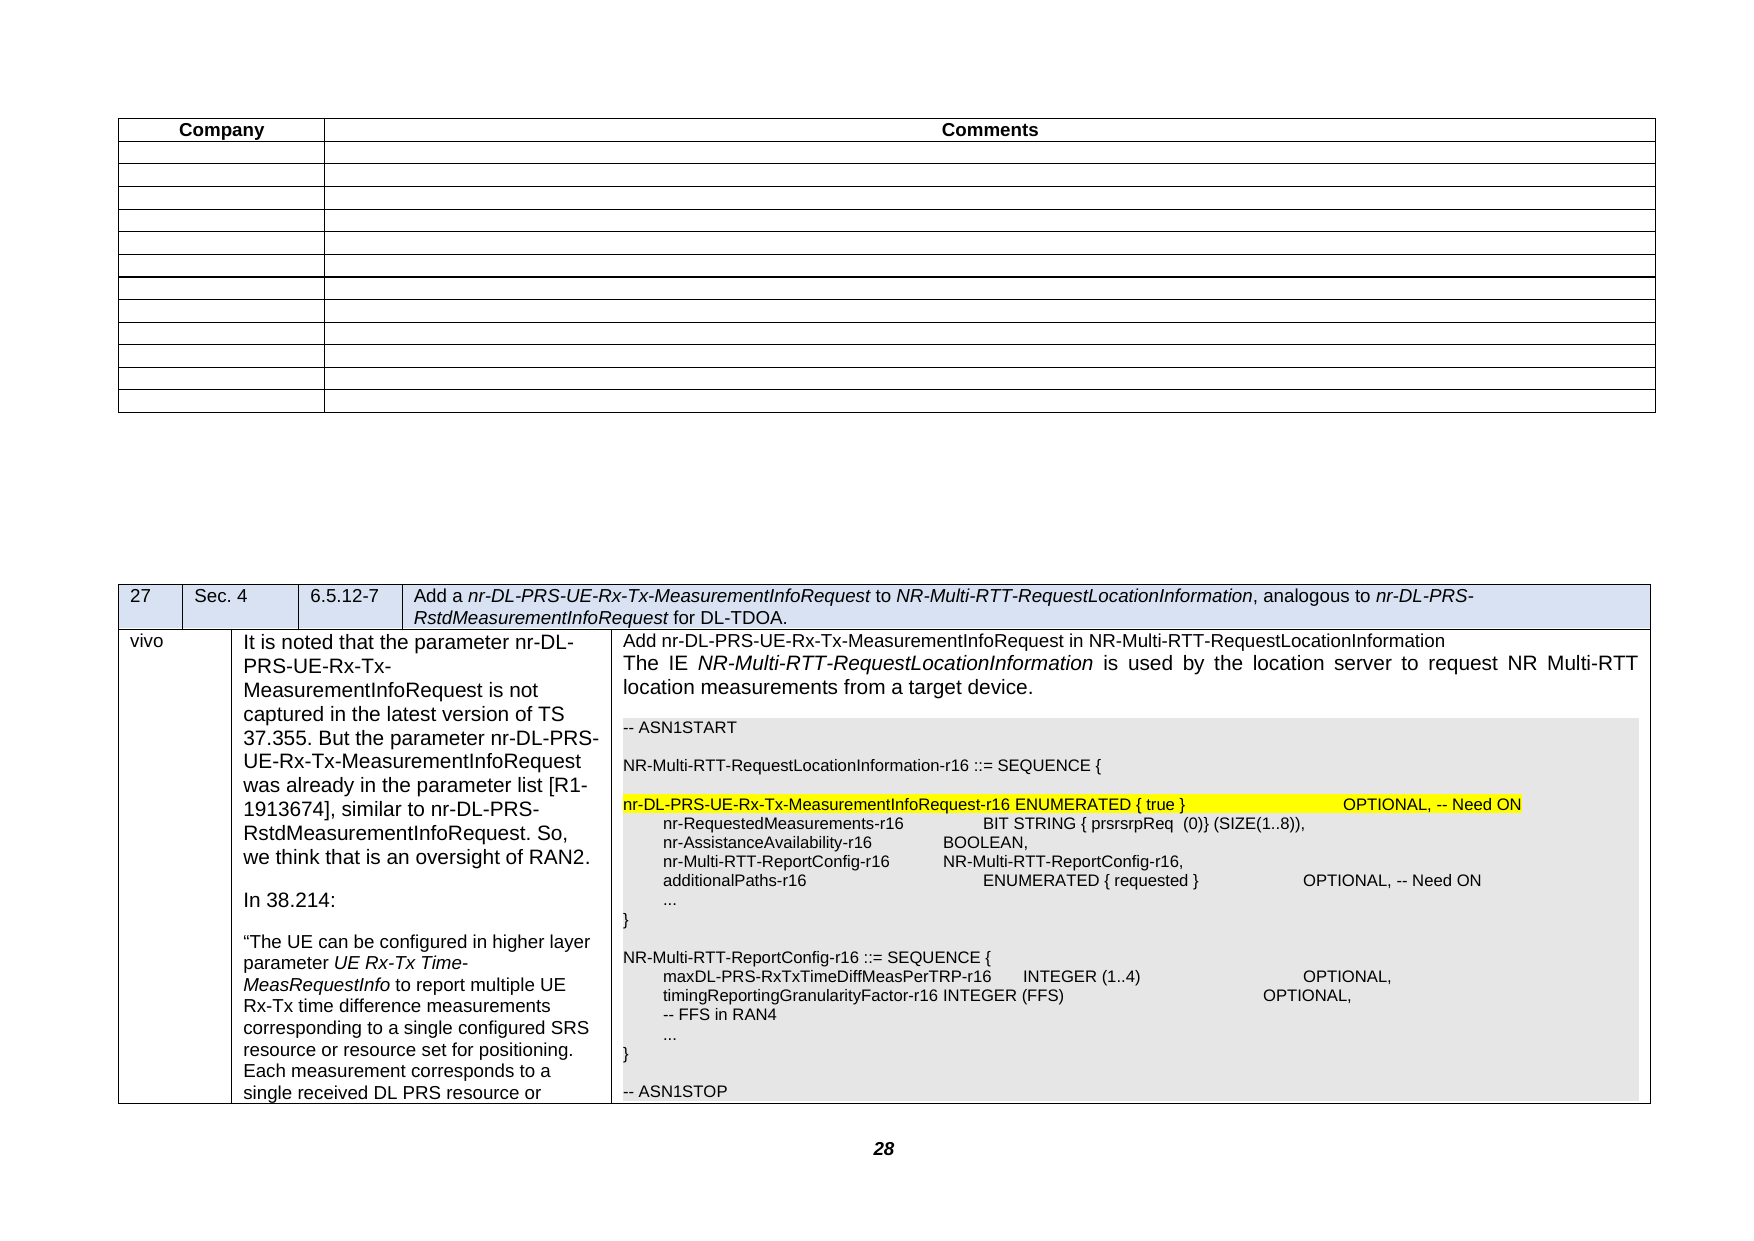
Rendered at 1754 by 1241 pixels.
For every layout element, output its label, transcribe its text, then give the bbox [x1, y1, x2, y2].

table_cell [325, 210, 1655, 231]
table_cell [119, 164, 324, 186]
table_cell [325, 345, 1655, 367]
table_cell [119, 390, 324, 412]
table_cell [119, 300, 324, 322]
table_cell [119, 142, 324, 163]
table_cell [119, 187, 324, 208]
table_cell [119, 368, 324, 389]
table_cell [325, 300, 1655, 322]
table_cell [325, 278, 1655, 299]
table_cell [325, 164, 1655, 186]
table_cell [232, 630, 611, 1103]
table_cell [119, 345, 324, 367]
table_header Add a nr-DL-PRS-UE-Rx-Tx-MeasurementInfoRequest to NR-Multi-RTT-RequestLocationInformation, analogous to nr-DL-PRS-RstdMeasurementInfoRequest for DL-TDOA. [403, 585, 1650, 628]
table_cell [325, 390, 1655, 412]
table_header 27 [119, 585, 182, 628]
table_cell [119, 323, 324, 344]
table_header 6.5.12-7 [299, 585, 402, 628]
table_cell [119, 232, 324, 254]
table_header Comments [325, 119, 1655, 141]
table_cell vivo [119, 630, 231, 1103]
table_header Sec. 4 [183, 585, 298, 628]
table_cell [325, 187, 1655, 208]
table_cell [612, 630, 1650, 1103]
table_cell [325, 232, 1655, 254]
table_cell [119, 210, 324, 231]
table_cell [325, 255, 1655, 276]
table_cell [325, 142, 1655, 163]
table_cell [325, 323, 1655, 344]
table_cell [119, 278, 324, 299]
table_cell [119, 255, 324, 276]
table_header Company [119, 119, 324, 141]
table_cell [325, 368, 1655, 389]
